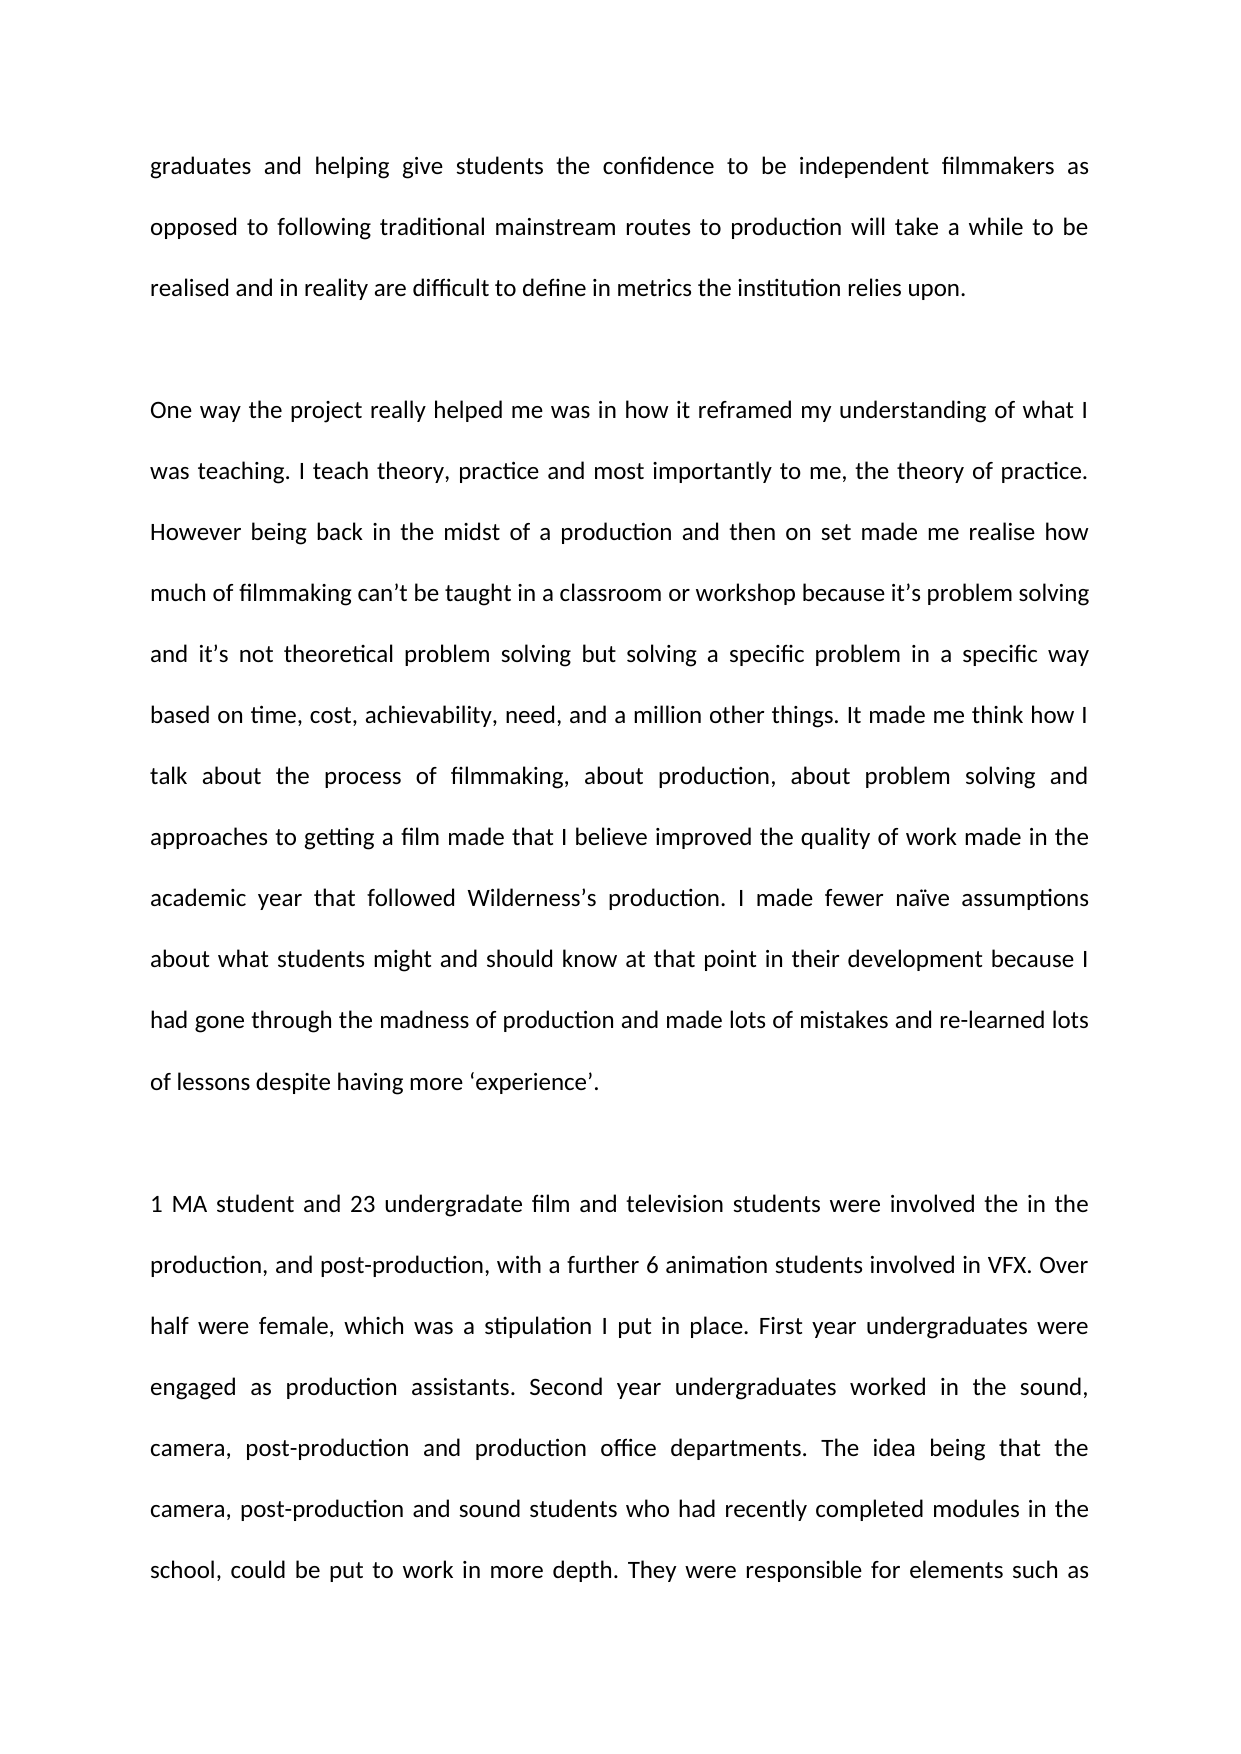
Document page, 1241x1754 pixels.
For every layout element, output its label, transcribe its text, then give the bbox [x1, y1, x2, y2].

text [150, 150, 1090, 303]
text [150, 1188, 1090, 1584]
text One way the project really helped me was in how it reframed my understanding of what I was teaching. I teach theory, practice and most importantly to me, the theory of practice. However being back in the midst of a production and then on set made me realise how much of filmmaking can’t be taught in a classroom or workshop because it’s problem solving and it’s not theoretical problem solving but solving a specific problem in a specific way based on time, cost, achievability, need, and a million other things. It made me think how I talk about the process of filmmaking, about production, about problem solving and approaches to getting a film made that I believe improved the quality of work made in the academic year that followed Wilderness’s production. I made fewer naïve assumptions about what students might and should know at that point in their development because I had gone through the madness of production and made lots of mistakes and re-learned lots of lessons despite having more ‘experience’. [150, 394, 1090, 1096]
